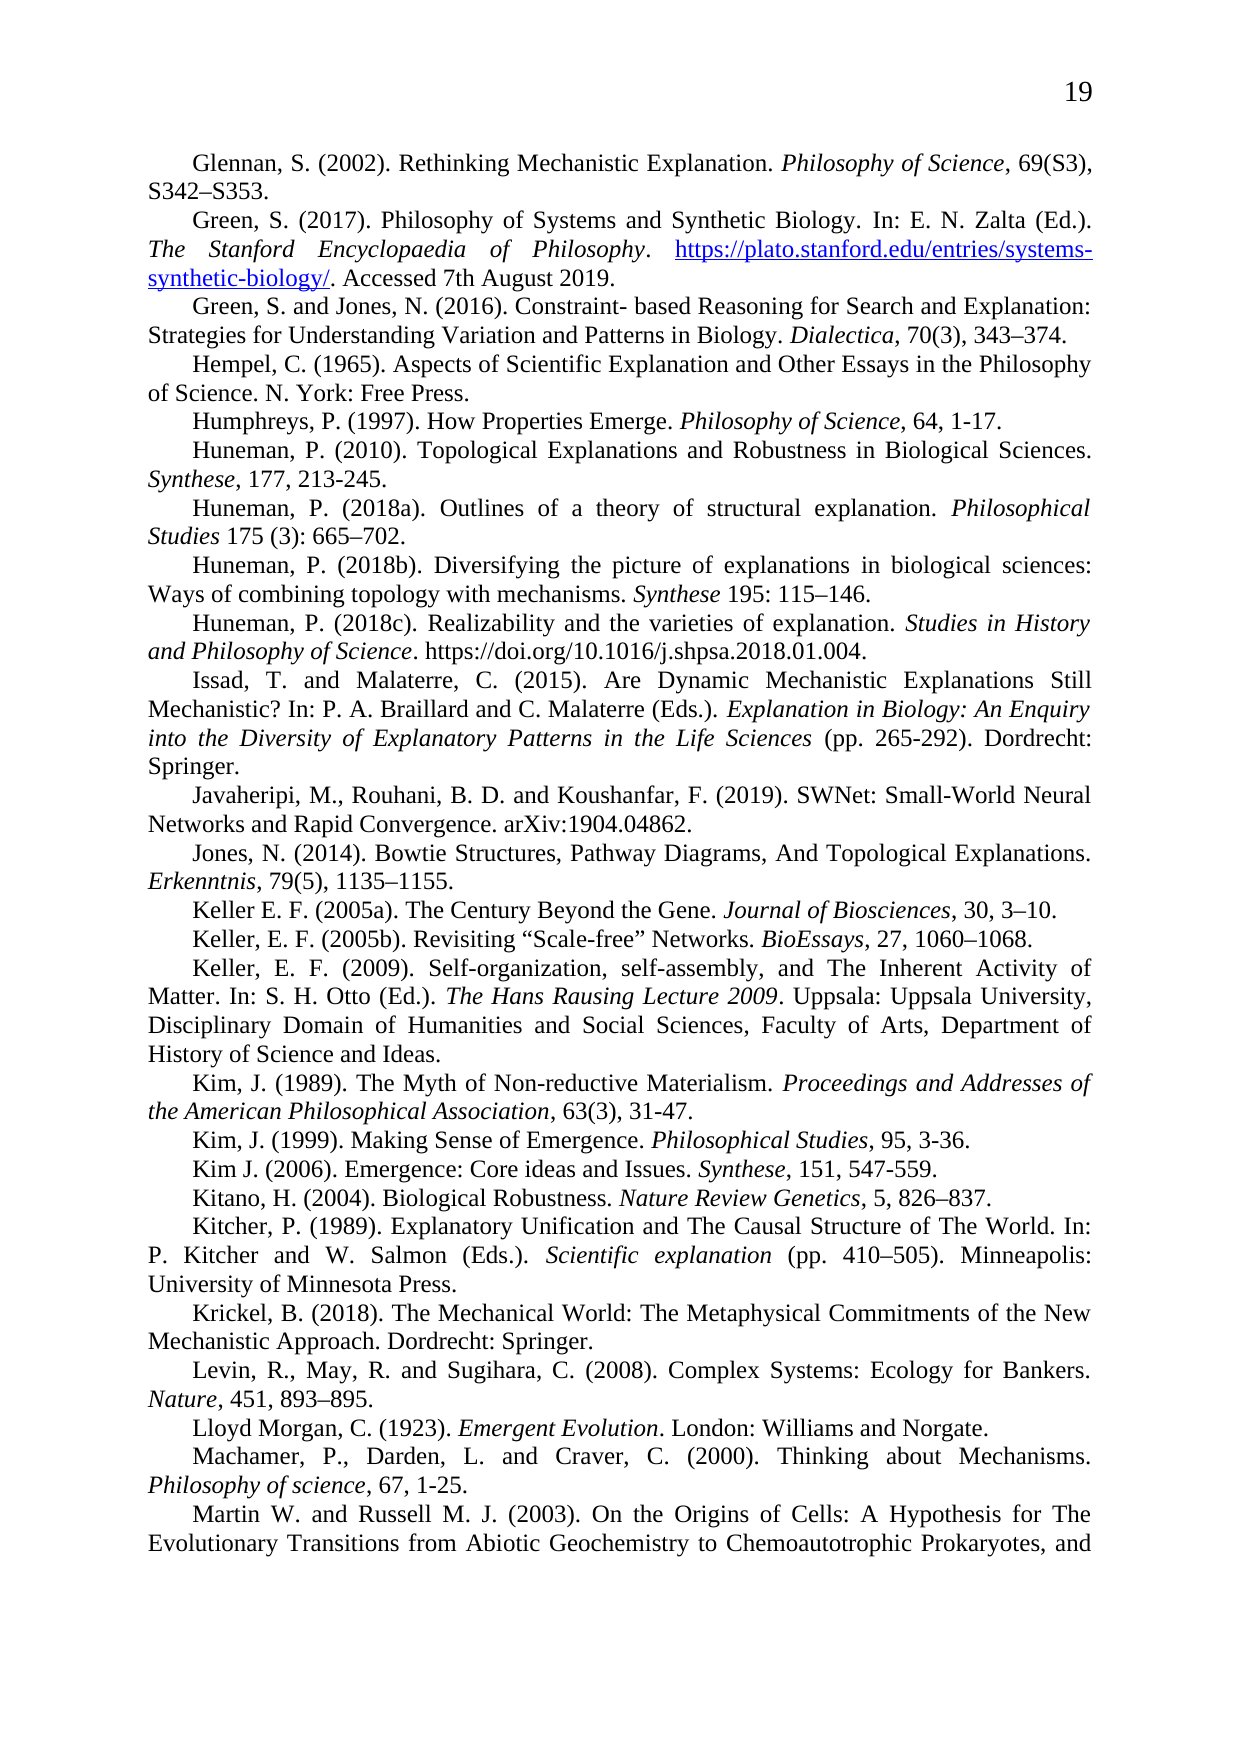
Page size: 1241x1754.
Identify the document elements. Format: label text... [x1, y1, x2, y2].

text Issad, T. and Malaterre, C. (2015). Are Dynamic Mechanistic Explanations Still Mechanistic? In: P. A. Braillard and C. Malaterre (Eds.). Explanation in Biology: An Enquiry into the Diversity of Explanatory Patterns in the Life Sciences (pp. 265-292). Dordrecht: Springer. [148, 665, 1092, 780]
text Huneman, P. (2018b). Diversifying the picture of explanations in biological sciences: Ways of combining topology with mechanisms. Synthese 195: 115–146. [148, 550, 1092, 608]
text Kitcher, P. (1989). Explanatory Unification and The Causal Structure of The World. In: P. Kitcher and W. Salmon (Eds.). Scientific explanation (pp. 410–505). Minneapolis: University of Minnesota Press. [148, 1211, 1092, 1298]
text Green, S. and Jones, N. (2016). Constraint- based Reasoning for Search and Explanation: Strategies for Understanding Variation and Patterns in Biology. Dialectica, 70(3), 343–374. [148, 291, 1092, 349]
text Huneman, P. (2018a). Outlines of a theory of structural explanation. Philosophical Studies 175 (3): 665–702. [148, 493, 1092, 550]
text Jones, N. (2014). Bowtie Structures, Pathway Diagrams, And Topological Explanations. Erkenntnis, 79(5), 1135–1155. [148, 838, 1092, 895]
text Keller, E. F. (2009). Self-organization, self-assembly, and The Inherent Activity of Matter. In: S. H. Otto (Ed.). The Hans Rausing Lecture 2009. Uppsala: Uppsala University, Disciplinary Domain of Humanities and Social Sciences, Faculty of Arts, Department of History of Science and Ideas. [148, 953, 1092, 1068]
text Kim, J. (1989). The Myth of Non-reductive Materialism. Proceedings and Addresses of the American Philosophical Association, 63(3), 31-47. [148, 1068, 1092, 1125]
text Keller, E. F. (2005b). Revisiting “Scale-free” Networks. BioEssays, 27, 1060–1068. [148, 924, 1092, 953]
text Huneman, P. (2018c). Realizability and the varieties of explanation. Studies in History and Philosophy of Science. https://doi.org/10.1016/j.shpsa.2018.01.004. [148, 608, 1092, 665]
text Lloyd Morgan, C. (1923). Emergent Evolution. London: Williams and Norgate. [148, 1413, 1092, 1441]
text Levin, R., May, R. and Sugihara, C. (2008). Complex Systems: Ecology for Bankers. Nature, 451, 893–895. [148, 1355, 1092, 1413]
text Glennan, S. (2002). Rethinking Mechanistic Explanation. Philosophy of Science, 69(S3), S342–S353. [148, 148, 1092, 205]
text Green, S. (2017). Philosophy of Systems and Synthetic Biology. In: E. N. Zalta (Ed.). The Stanford Encyclopaedia of Philosophy. https://plato.stanford.edu/entries/systems-synthetic-biology/. Accessed 7th August 2019. [148, 205, 1092, 291]
text Kim, J. (1999). Making Sense of Emergence. Philosophical Studies, 95, 3-36. [148, 1125, 1092, 1154]
text Keller E. F. (2005a). The Century Beyond the Gene. Journal of Biosciences, 30, 3–10. [148, 895, 1092, 924]
text Kitano, H. (2004). Biological Robustness. Nature Review Genetics, 5, 826–837. [148, 1183, 1092, 1211]
text Kim J. (2006). Emergence: Core ideas and Issues. Synthese, 151, 547-559. [148, 1154, 1092, 1183]
text Hempel, C. (1965). Aspects of Scientific Explanation and Other Essays in the Philosophy of Science. N. York: Free Press. [148, 349, 1092, 406]
text Krickel, B. (2018). The Mechanical World: The Metaphysical Commitments of the New Mechanistic Approach. Dordrecht: Springer. [148, 1298, 1092, 1355]
text Huneman, P. (2010). Topological Explanations and Robustness in Biological Sciences. Synthese, 177, 213-245. [148, 435, 1092, 493]
text Javaheripi, M., Rouhani, B. D. and Koushanfar, F. (2019). SWNet: Small-World Neural Networks and Rapid Convergence. arXiv:1904.04862. [148, 780, 1092, 838]
text Machamer, P., Darden, L. and Craver, C. (2000). Thinking about Mechanisms. Philosophy of science, 67, 1-25. [148, 1441, 1092, 1499]
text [148, 1499, 1092, 1556]
text Humphreys, P. (1997). How Properties Emerge. Philosophy of Science, 64, 1-17. [148, 406, 1092, 435]
